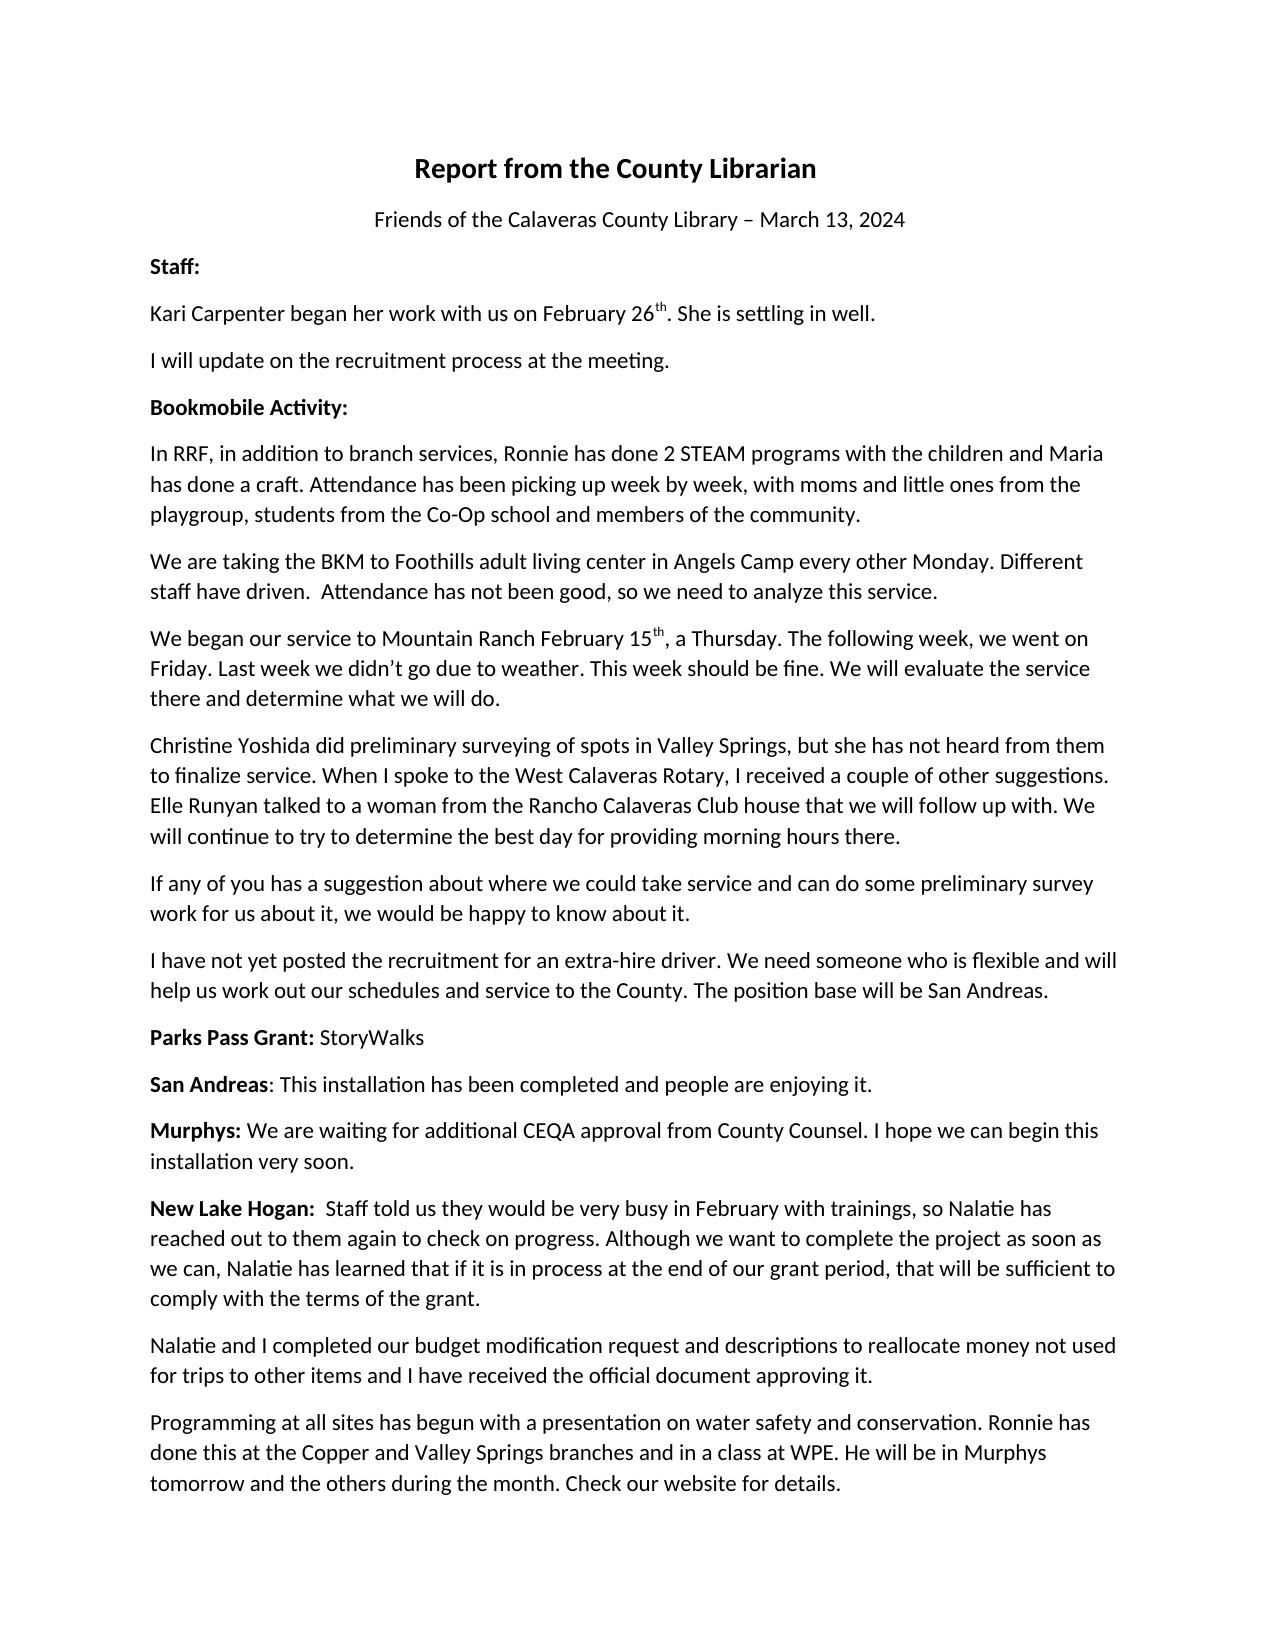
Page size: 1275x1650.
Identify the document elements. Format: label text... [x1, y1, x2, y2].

text We began our service to Mountain Ranch February 15th, a Thursday. The following week, we went on Friday. Last week we didn’t go due to weather. This week should be fine. We will evaluate the service there and determine what we will do. [150, 624, 1125, 712]
text Parks Pass Grant: StoryWalks [150, 1023, 1125, 1051]
text Kari Carpenter began her work with us on February 26th. She is settling in well. [150, 299, 1125, 327]
text I have not yet posted the recruitment for an extra-hire driver. We need someone who is flexible and will help us work out our schedules and service to the County. The position base will be San Andreas. [150, 946, 1125, 1004]
text Programming at all sites has begun with a presentation on water safety and conservation. Ronnie has done this at the Copper and Valley Springs branches and in a class at WPE. He will be in Murphys tomorrow and the others during the month. Check our website for details. [150, 1408, 1125, 1497]
text Christine Yoshida did preliminary surveying of spots in Valley Springs, but she has not heard from them to finalize service. When I spoke to the West Calaveras Rotary, I received a couple of other suggestions. Elle Runyan talked to a woman from the Rancho Calaveras Club house that we will follow up with. We will continue to try to determine the best day for providing morning hours there. [150, 731, 1125, 850]
text In RRF, in addition to branch services, Ronnie has done 2 STEAM programs with the children and Maria has done a craft. Attendance has been picking up week by week, with moms and little ones from the playgroup, students from the Co-Op school and members of the community. [150, 439, 1125, 528]
text Murphys: We are waiting for additional CEQA approval from County Counsel. I hope we can begin this installation very soon. [150, 1117, 1125, 1175]
text Friends of the Calaveras County Library – March 13, 2024 [150, 205, 1125, 233]
text Bookmobile Activity: [150, 393, 1125, 421]
text We are taking the BKM to Foothills adult living center in Angels Camp every other Monday. Different staff have driven. Attendance has not been good, so we need to analyze this service. [150, 547, 1125, 605]
text If any of you has a suggestion about where we could take service and can do some preliminary survey work for us about it, we would be happy to know about it. [150, 869, 1125, 927]
text Report from the County Librarian [300, 150, 1125, 186]
text New Lake Hogan: Staff told us they would be very busy in February with trainings, so Nalatie has reached out to them again to check on progress. Although we want to complete the project as soon as we can, Nalatie has learned that if it is in process at the end of our grant period, that will be sufficient to comply with the terms of the grant. [150, 1194, 1125, 1312]
text San Andreas: This installation has been completed and people are enjoying it. [150, 1070, 1125, 1098]
text Nalatie and I completed our budget modification request and descriptions to reallocate money not used for trips to other items and I have received the official document approving it. [150, 1331, 1125, 1389]
text I will update on the recruitment process at the meeting. [150, 346, 1125, 374]
text Staff: [150, 252, 1125, 280]
